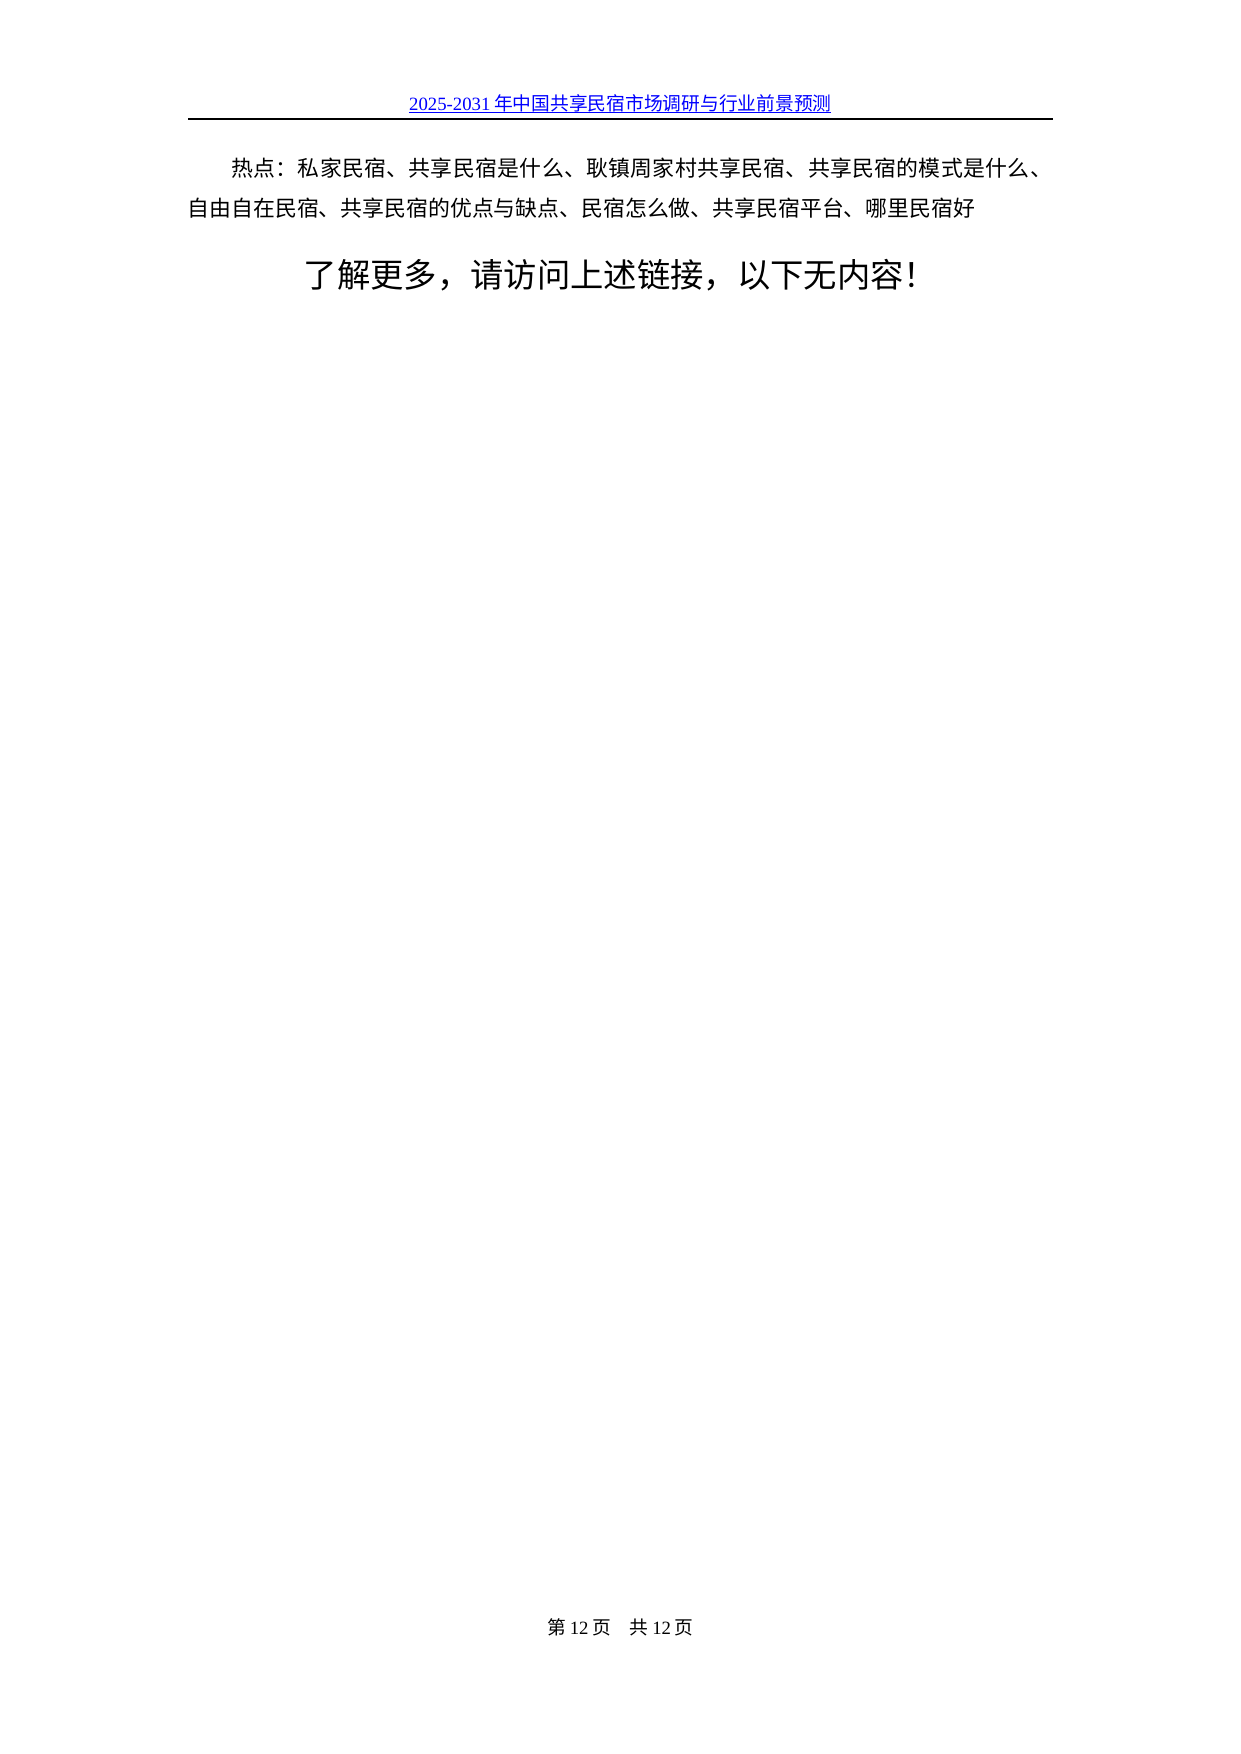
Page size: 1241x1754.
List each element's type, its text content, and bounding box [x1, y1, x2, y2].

title 了解更多，请访问上述链接，以下无内容！ [187, 241, 1053, 306]
text 热点：私家民宿、共享民宿是什么、耿镇周家村共享民宿、共享民宿的模式是什么、自由自在民宿、共享民宿的优点与缺点、民宿怎么做、共享民宿平台、哪里民宿好 [187, 150, 1053, 223]
